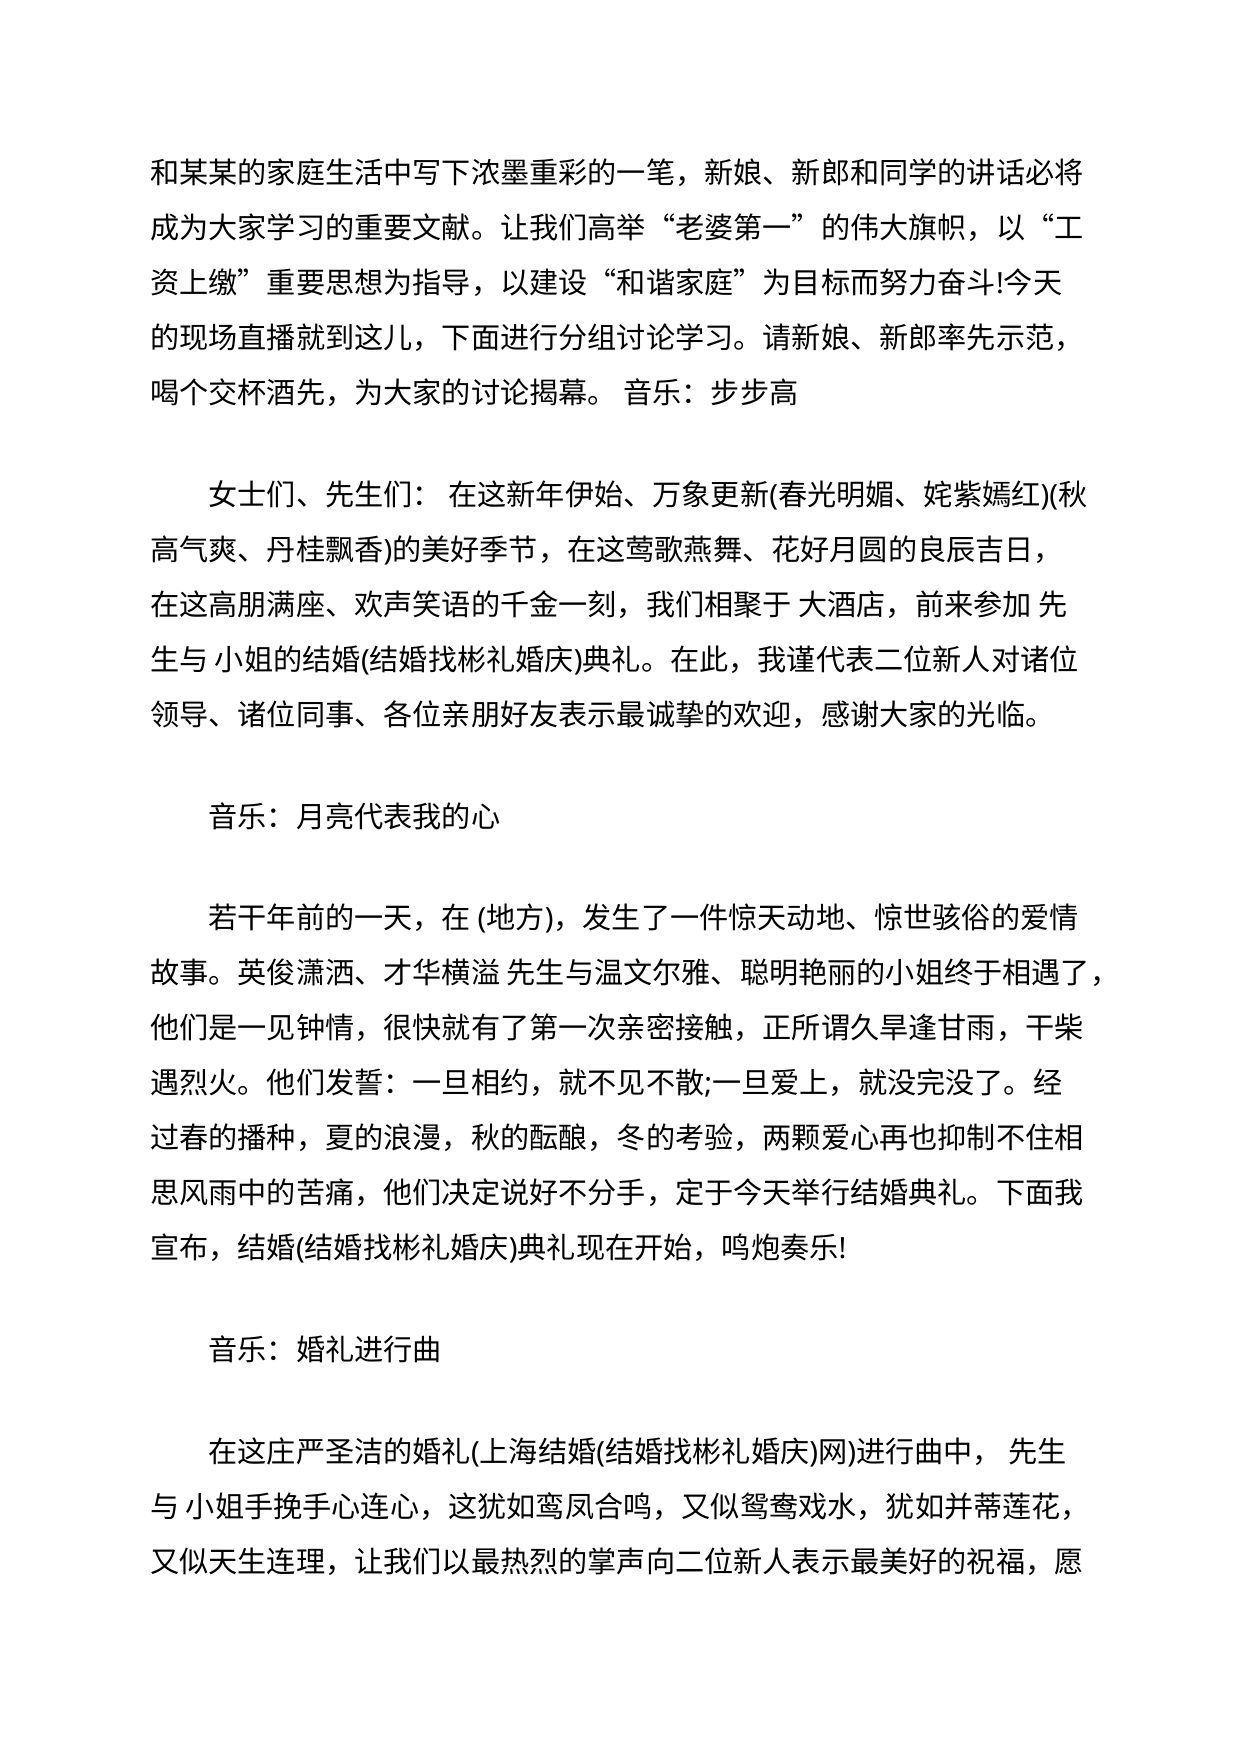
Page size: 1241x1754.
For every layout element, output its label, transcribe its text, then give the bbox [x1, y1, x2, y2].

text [150, 150, 1090, 412]
text 女士们、先生们： 在这新年伊始、万象更新(春光明媚、姹紫嫣红)(秋高气爽、丹桂飘香)的美好季节，在这莺歌燕舞、花好月圆的良辰吉日，在这高朋满座、欢声笑语的千金一刻，我们相聚于 大酒店，前来参加 先生与 小姐的结婚(结婚找彬礼婚庆)典礼。在此，我谨代表二位新人对诸位领导、诸位同事、各位亲朋好友表示最诚挚的欢迎，感谢大家的光临。 [150, 471, 1090, 734]
text 若干年前的一天，在 (地方)，发生了一件惊天动地、惊世骇俗的爱情故事。英俊潇洒、才华横溢 先生与温文尔雅、聪明艳丽的小姐终于相遇了，他们是一见钟情，很快就有了第一次亲密接触，正所谓久旱逢甘雨，干柴遇烈火。他们发誓：一旦相约，就不见不散;一旦爱上，就没完没了。经过春的播种，夏的浪漫，秋的酝酿，冬的考验，两颗爱心再也抑制不住相思风雨中的苦痛，他们决定说好不分手，定于今天举行结婚典礼。下面我宣布，结婚(结婚找彬礼婚庆)典礼现在开始，鸣炮奏乐! [150, 895, 1090, 1267]
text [150, 1428, 1090, 1580]
text 音乐：月亮代表我的心 [150, 793, 1090, 835]
text 音乐：婚礼进行曲 [150, 1326, 1090, 1369]
